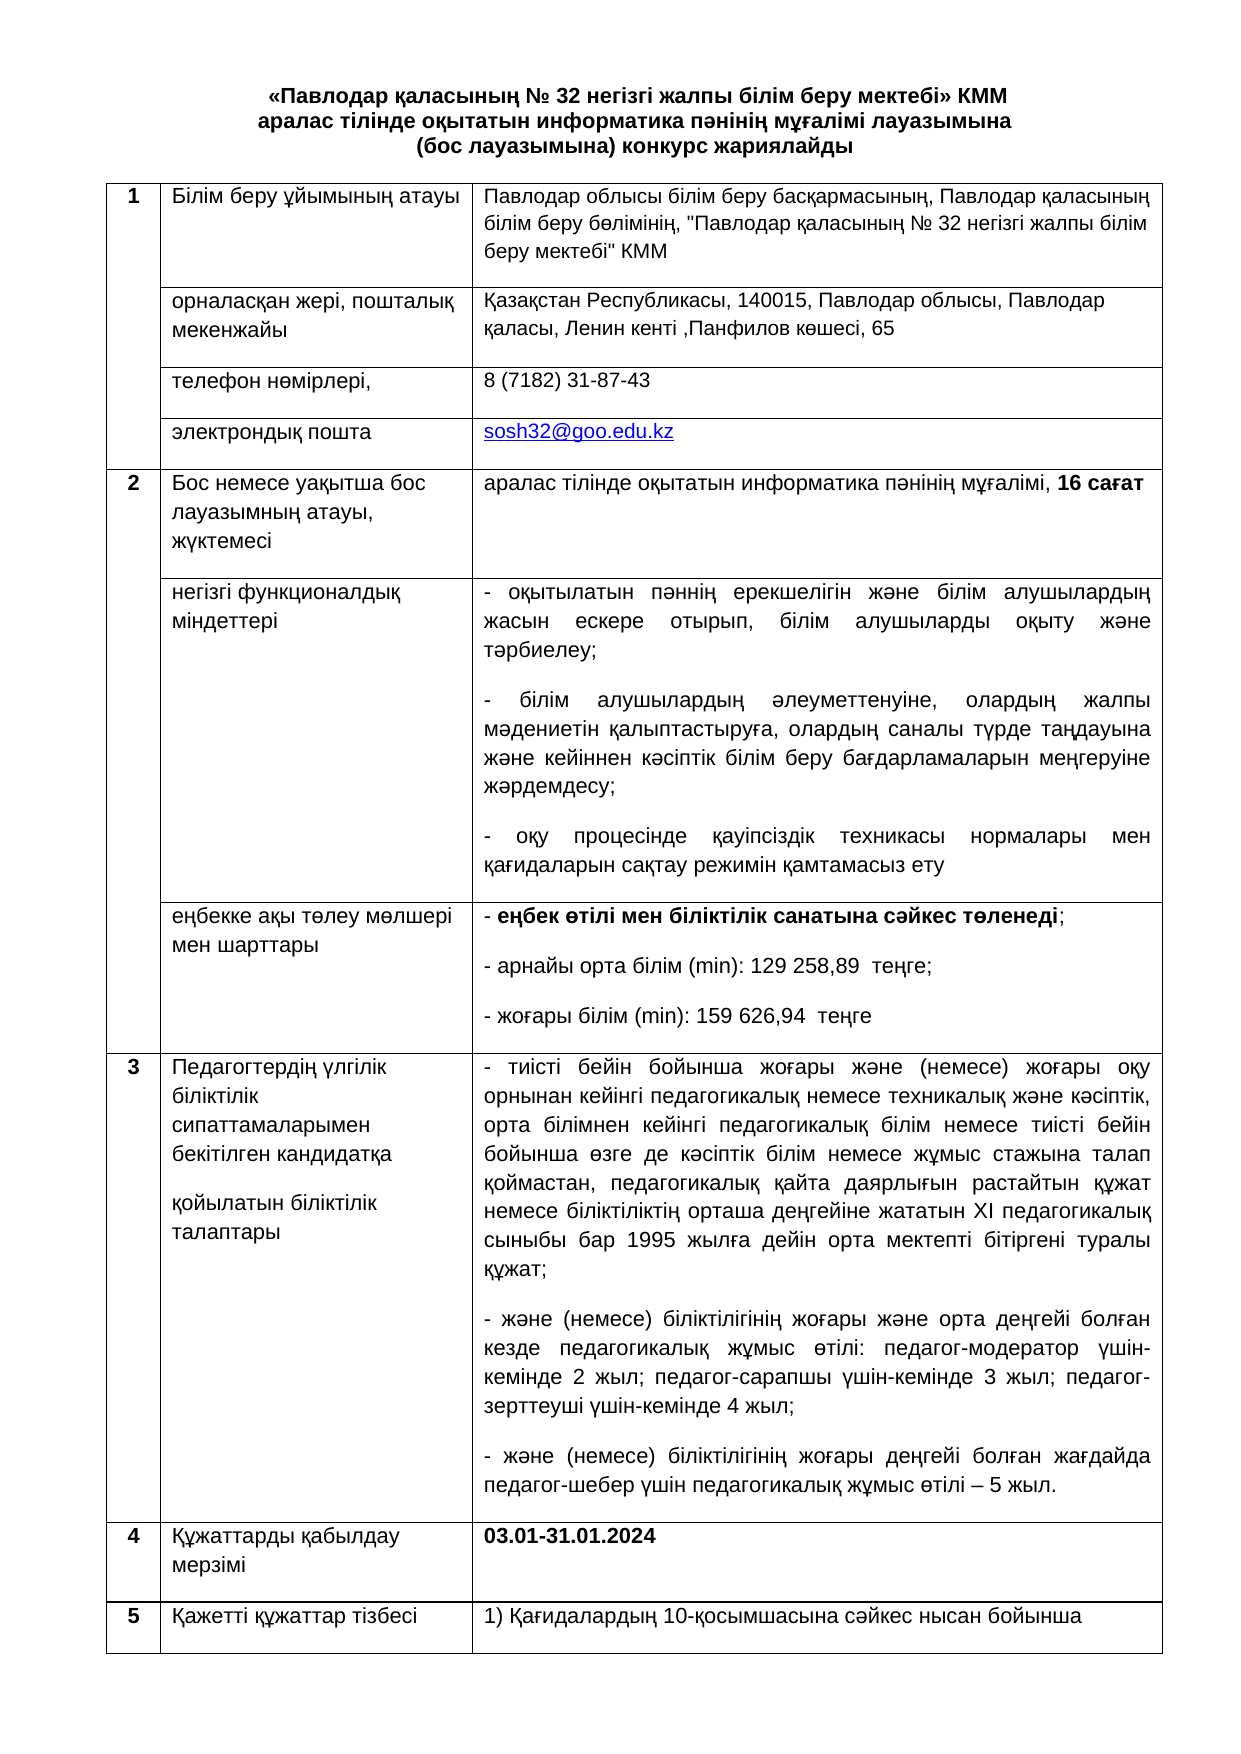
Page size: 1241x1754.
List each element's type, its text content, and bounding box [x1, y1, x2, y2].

table_cell телефон нөмірлері, [161, 368, 472, 418]
table_cell Бос немесе уақытша бос лауазымның атауы, жүктемесі [161, 470, 472, 578]
table_cell негізгі функционалдық міндеттері [161, 579, 472, 902]
table_cell Педагогтердің үлгілік біліктілік сипаттамаларымен бекітілген кандидатқа қойылатын біліктілік талаптары [161, 1054, 472, 1522]
table_cell Қазақстан Республикасы, 140015, Павлодар облысы, Павлодар қаласы, Ленин кенті ,Панфилов көшесі, 65 [473, 288, 1162, 367]
table_cell 8 (7182) 31-87-43 [473, 368, 1162, 418]
table_cell 4 [107, 1523, 160, 1601]
table_cell 3 [107, 1054, 160, 1522]
table_header Білім беру ұйымының атауы [161, 184, 472, 287]
table_cell электрондық пошта [161, 419, 472, 469]
table_cell - еңбек өтілі мен біліктілік санатына сәйкес төленеді; - арнайы орта білім (min): 129 258,89 теңге; - жоғары білім (min): 159 626,94 теңге [473, 903, 1162, 1052]
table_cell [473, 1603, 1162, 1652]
text аралас тілінде оқытатын информатика пәнінің мұғалімі лауазымына [118, 108, 1152, 133]
table_cell sosh32@goo.edu.kz [473, 419, 1162, 469]
table_cell - тиісті бейін бойынша жоғары және (немесе) жоғары оқу орнынан кейінгі педагогикалық немесе техникалық және кәсіптік, орта білімнен кейінгі педагогикалық білім немесе тиісті бейін бойынша өзге де кәсіптік білім немесе жұмыс стажына талап қоймастан, педагогикалық қайта даярлығын растайтын құжат немесе біліктіліктің орташа деңгейіне жататын XI педагогикалық сыныбы бар 1995 жылға дейін орта мектепті бітіргені туралы құжат; - және (немесе) біліктілігінің жоғары және орта деңгейі болған кезде педагогикалық жұмыс өтілі: педагог-модератор үшін-кемінде 2 жыл; педагог-сарапшы үшін-кемінде 3 жыл; педагог-зерттеуші үшін-кемінде 4 жыл; - және (немесе) біліктілігінің жоғары деңгейі болған жағдайда педагог-шебер үшін педагогикалық жұмыс өтілі – 5 жыл. [473, 1054, 1162, 1522]
table_header Павлодар облысы білім беру басқармасының, Павлодар қаласының білім беру бөлімінің, "Павлодар қаласының № 32 негізгі жалпы білім беру мектебі" КММ [473, 184, 1162, 287]
table_cell Құжаттарды қабылдау мерзімі [161, 1523, 472, 1601]
table_cell - оқытылатын пәннің ерекшелігін және білім алушылардың жасын ескере отырып, білім алушыларды оқыту және тәрбиелеу; - білім алушылардың әлеуметтенуіне, олардың жалпы мәдениетін қалыптастыруға, олардың саналы түрде таңдауына және кейіннен кәсіптік білім беру бағдарламаларын меңгеруіне жәрдемдесу; - оқу процесінде қауіпсіздік техникасы нормалары мен қағидаларын сақтау режимін қамтамасыз ету [473, 579, 1162, 902]
table_cell 5 [107, 1603, 160, 1652]
text (бос лауазымына) конкурс жариялайды [118, 133, 1152, 158]
table_cell еңбекке ақы төлеу мөлшері мен шарттары [161, 903, 472, 1052]
table_cell 2 [107, 470, 160, 1052]
table_cell 03.01-31.01.2024 [473, 1523, 1162, 1601]
table_cell орналасқан жері, пошталық мекенжайы [161, 288, 472, 367]
text «Павлодар қаласының № 32 негізгі жалпы білім беру мектебі» КММ [118, 83, 1152, 108]
table_header 1 [107, 184, 160, 469]
table_cell аралас тілінде оқытатын информатика пәнінің мұғалімі, 16 сағат [473, 470, 1162, 578]
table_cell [161, 1603, 472, 1652]
